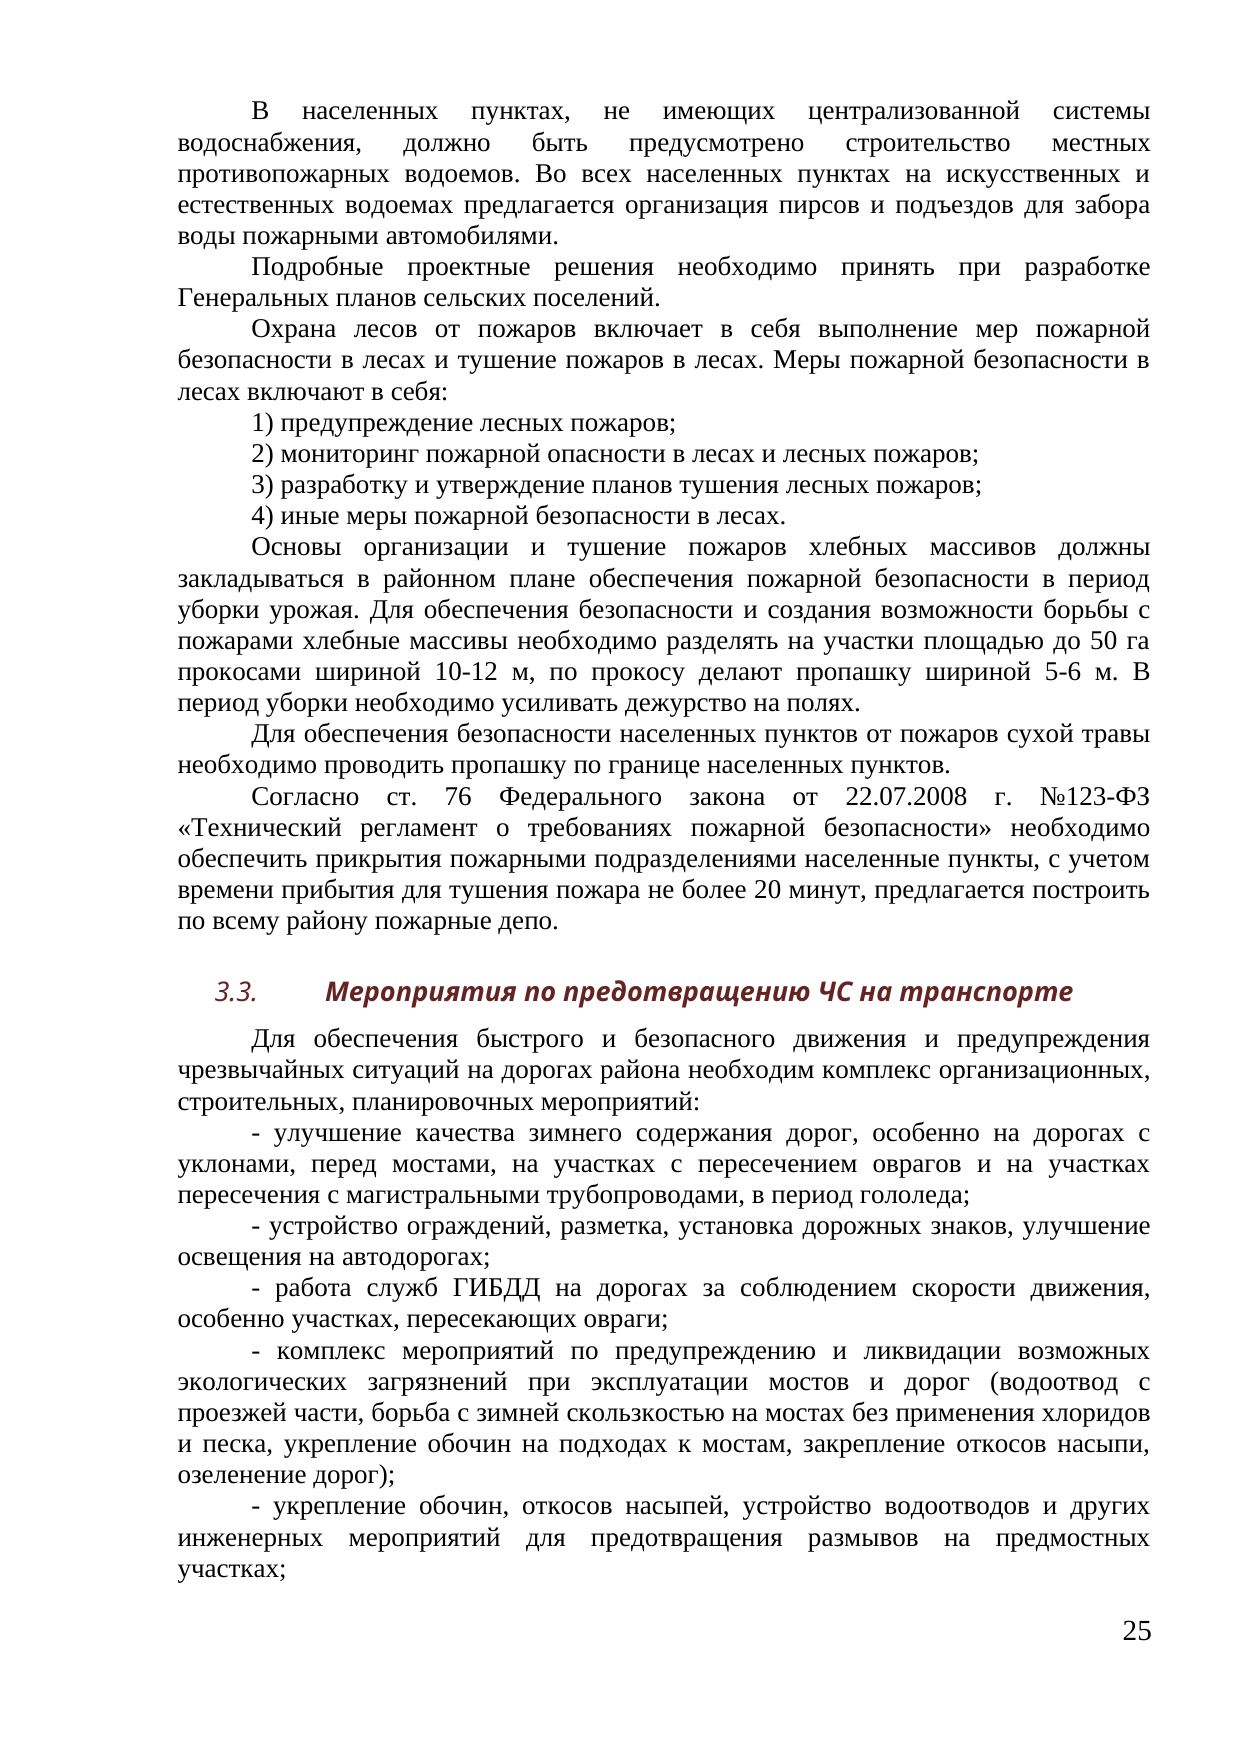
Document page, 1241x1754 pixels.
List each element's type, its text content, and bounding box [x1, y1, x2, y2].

text 3) разработку и утверждение планов тушения лесных пожаров; [177, 468, 1152, 499]
text Охрана лесов от пожаров включает в себя выполнение мер пожарной безопасности в лесах и тушение пожаров в лесах. Меры пожарной безопасности в лесах включают в себя: [177, 312, 1152, 406]
text Для обеспечения быстрого и безопасного движения и предупреждения чрезвычайных ситуаций на дорогах района необходим комплекс организационных, строительных, планировочных мероприятий: [177, 1022, 1152, 1116]
text - комплекс мероприятий по предупреждению и ликвидации возможных экологических загрязнений при эксплуатации мостов и дорог (водоотвод с проезжей части, борьба с зимней скользкостью на мостах без применения хлоридов и песка, укрепление обочин на подходах к мостам, закрепление откосов насыпи, озеленение дорог); [177, 1334, 1152, 1489]
text 4) иные меры пожарной безопасности в лесах. [177, 499, 1152, 531]
text - улучшение качества зимнего содержания дорог, особенно на дорогах с уклонами, перед мостами, на участках с пересечением оврагов и на участках пересечения с магистральными трубопроводами, в период гололеда; [177, 1116, 1152, 1209]
text В населенных пунктах, не имеющих централизованной системы водоснабжения, должно быть предусмотрено строительство местных противопожарных водоемов. Во всех населенных пунктах на искусственных и естественных водоемах предлагается организация пирсов и подъездов для забора воды пожарными автомобилями. [177, 94, 1152, 250]
text Подробные проектные решения необходимо принять при разработке Генеральных планов сельских поселений. [177, 250, 1152, 312]
text Согласно ст. 76 Федерального закона от 22.07.2008 г. №123-ФЗ «Технический регламент о требованиях пожарной безопасности» необходимо обеспечить прикрытия пожарными подразделениями населенные пункты, с учетом времени прибытия для тушения пожара не более 20 минут, предлагается построить по всему району пожарные депо. [177, 780, 1152, 935]
subtitle Мероприятия по предотвращению ЧС на транспорте [214, 973, 1152, 1010]
text Для обеспечения безопасности населенных пунктов от пожаров сухой травы необходимо проводить пропашку по границе населенных пунктов. [177, 717, 1152, 780]
text 1) предупреждение лесных пожаров; [177, 406, 1152, 437]
text - устройство ограждений, разметка, установка дорожных знаков, улучшение освещения на автодорогах; [177, 1209, 1152, 1271]
text Основы организации и тушение пожаров хлебных массивов должны закладываться в районном плане обеспечения пожарной безопасности в период уборки урожая. Для обеспечения безопасности и создания возможности борьбы с пожарами хлебные массивы необходимо разделять на участки площадью до 50 га прокосами шириной 10-12 м, по прокосу делают пропашку шириной 5-6 м. В период уборки необходимо усиливать дежурство на полях. [177, 531, 1152, 717]
text - укрепление обочин, откосов насыпей, устройство водоотводов и других инженерных мероприятий для предотвращения размывов на предмостных участках; [177, 1489, 1152, 1583]
text 2) мониторинг пожарной опасности в лесах и лесных пожаров; [177, 437, 1152, 468]
text - работа служб ГИБДД на дорогах за соблюдением скорости движения, особенно участках, пересекающих овраги; [177, 1271, 1152, 1334]
